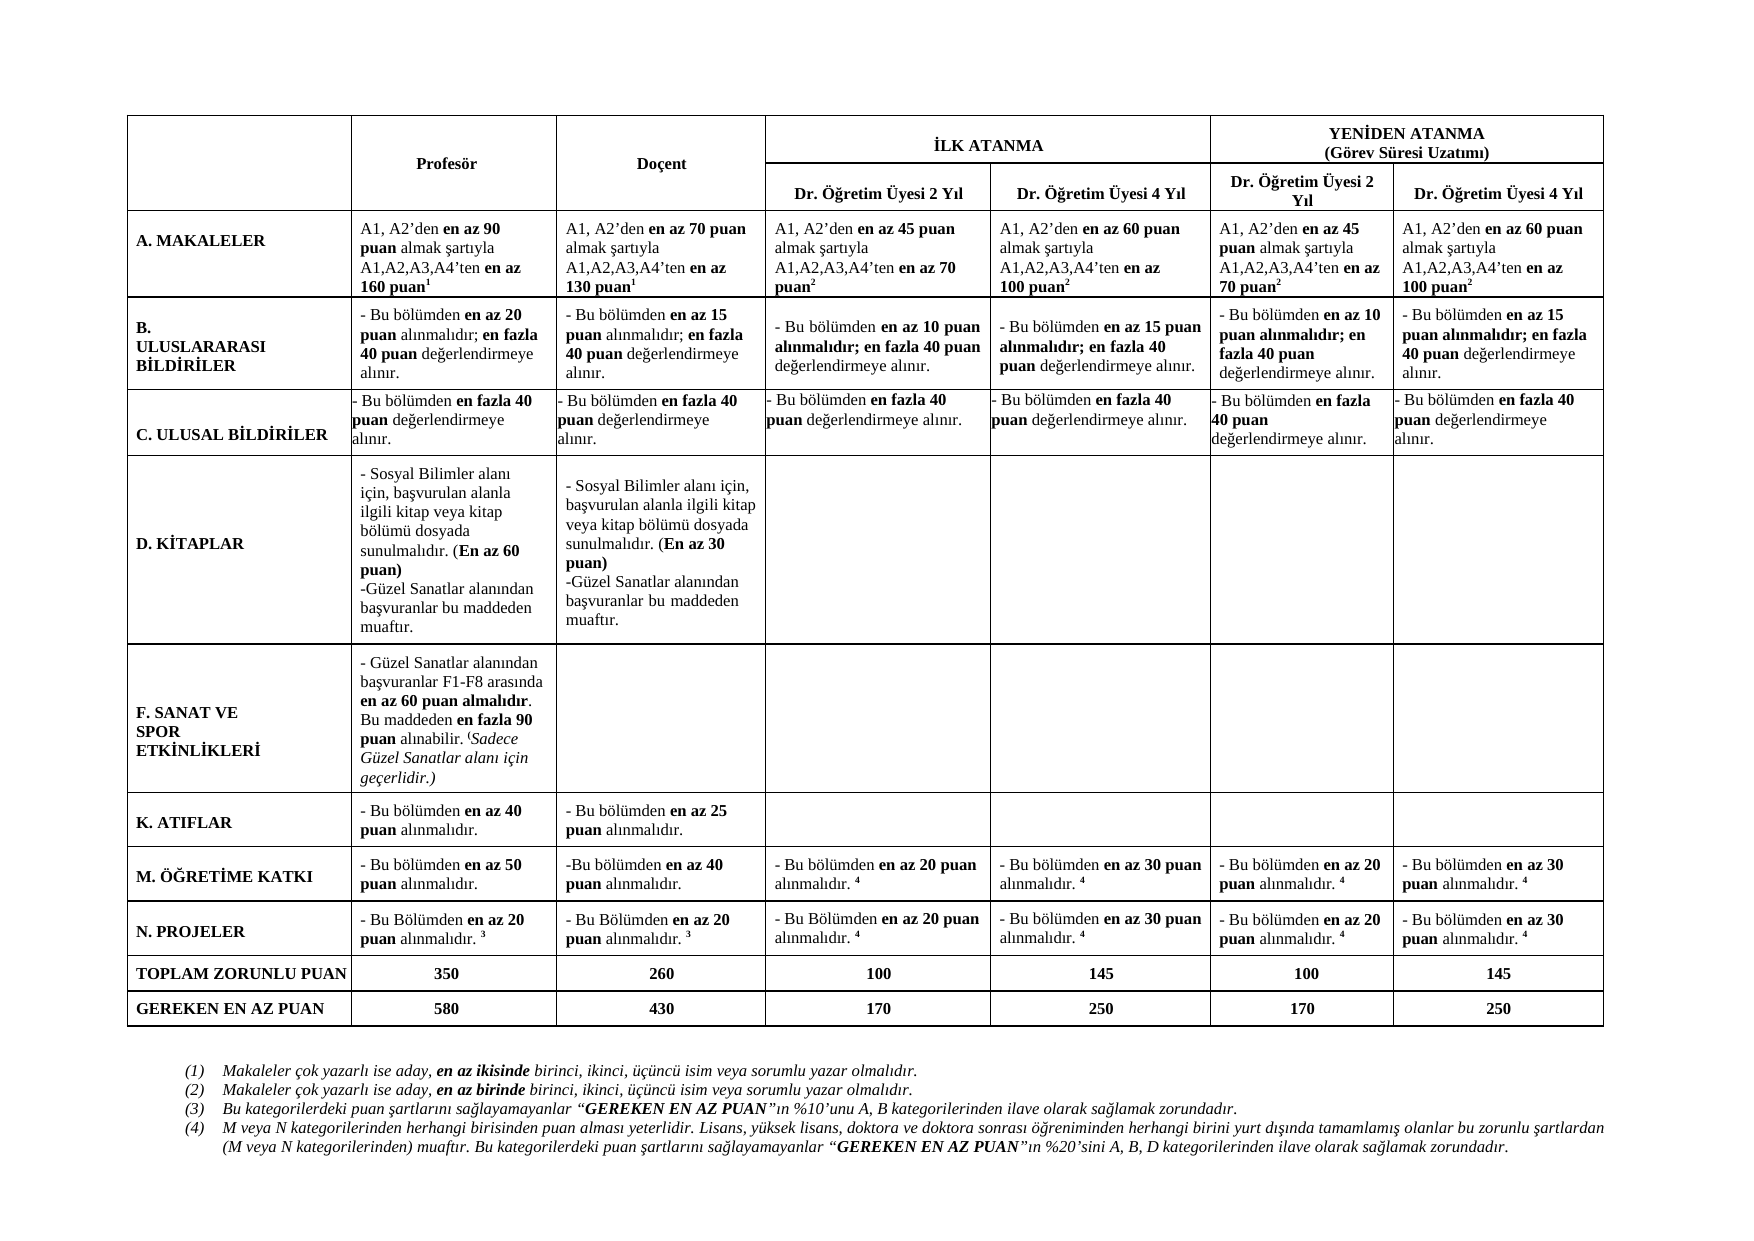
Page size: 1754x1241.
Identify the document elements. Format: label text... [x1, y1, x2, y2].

table_cell D. KİTAPLAR [128, 456, 351, 643]
table_header [128, 116, 351, 210]
table_cell K. ATIFLAR [128, 793, 351, 846]
table_cell - Bu bölümden en az 15 puan alınmalıdır; en fazla 40 puan değerlendirmeye alınır. [557, 298, 765, 389]
table_cell - Bu bölümden en az 30 puan alınmalıdır. 4 [991, 847, 1210, 900]
table_cell [766, 793, 990, 846]
table_cell - Bu bölümden en fazla 40 puan değerlendirmeye alınır. [991, 390, 1210, 455]
table_cell - Bu bölümden en fazla 40 puan değerlendirmeye alınır. [1211, 390, 1393, 455]
table_cell - Bu bölümden en az 50 puan alınmalıdır. [352, 847, 556, 900]
table_cell - Bu bölümden en az 20 puan alınmalıdır. 4 [1211, 902, 1393, 954]
table_cell - Bu bölümden en az 20 puan alınmalıdır. 4 [766, 847, 990, 900]
table_cell - Bu bölümden en az 30 puan alınmalıdır. 4 [1394, 847, 1603, 900]
table_cell - Bu Bölümden en az 20 puan alınmalıdır. 3 [352, 902, 556, 954]
table_cell - Sosyal Bilimler alanı için, başvurulan alanla ilgili kitap veya kitap bölümü dosyada sunulmalıdır. (En az 30 puan) -Güzel Sanatlar alanından başvuranlar bu maddeden muaftır. [557, 456, 765, 643]
list Makaleler çok yazarlı ise aday, en az ikisinde birinci, ikinci, üçüncü isim veya sorumlu yazar olmalıdır. [185, 1060, 1627, 1079]
table_cell 100 [1211, 956, 1393, 990]
table_cell A1, A2’den en az 60 puan almak şartıyla A1,A2,A3,A4’ten en az 100 puan2 [1394, 211, 1603, 296]
table_cell M. ÖĞRETİME KATKI [128, 847, 351, 900]
table_cell 250 [991, 992, 1210, 1025]
table_cell TOPLAM ZORUNLU PUAN [128, 956, 351, 990]
table_cell - Bu bölümden en az 30 puan alınmalıdır. 4 [1394, 902, 1603, 954]
table_cell [766, 645, 990, 791]
list Bu kategorilerdeki puan şartlarını sağlayamayanlar “GEREKEN EN AZ PUAN”ın %10’unu A, B kategorilerinden ilave olarak sağlamak zorundadır. [185, 1099, 1627, 1118]
table_cell Dr. Öğretim Üyesi 4 Yıl [991, 164, 1210, 210]
table_cell Dr. Öğretim Üyesi 2 Yıl [766, 164, 990, 210]
table_cell [557, 645, 765, 791]
table_cell Dr. Öğretim Üyesi 2 Yıl [1211, 164, 1393, 210]
table_cell A1, A2’den en az 70 puan almak şartıyla A1,A2,A3,A4’ten en az 130 puan1 [557, 211, 765, 296]
table_cell 260 [557, 956, 765, 990]
table_cell Dr. Öğretim Üyesi 4 Yıl [1394, 164, 1603, 210]
table_header Profesör [352, 116, 556, 210]
table_cell - Bu Bölümden en az 20 puan alınmalıdır. 4 [766, 902, 990, 954]
table_cell 145 [991, 956, 1210, 990]
table_cell - Bu Bölümden en az 20 puan alınmalıdır. 3 [557, 902, 765, 954]
table_cell F. SANAT VE SPOR ETKİNLİKLERİ [128, 645, 351, 791]
table_cell [1394, 645, 1603, 791]
table_cell N. PROJELER [128, 902, 351, 954]
table_cell - Bu bölümden en fazla 40 puan değerlendirmeye alınır. [766, 390, 990, 455]
table_header Doçent [557, 116, 765, 210]
table_cell - Bu bölümden en az 20 puan alınmalıdır. 4 [1211, 847, 1393, 900]
table_cell 100 [766, 956, 990, 990]
table_cell - Bu bölümden en az 10 puan alınmalıdır; en fazla 40 puan değerlendirmeye alınır. [766, 298, 990, 389]
table_cell -Bu bölümden en az 40 puan alınmalıdır. [557, 847, 765, 900]
table_cell [991, 793, 1210, 846]
table_cell 170 [1211, 992, 1393, 1025]
list M veya N kategorilerinden herhangi birisinden puan alması yeterlidir. Lisans, yüksek lisans, doktora ve doktora sonrası öğreniminden herhangi birini yurt dışında tamamlamış olanlar bu zorunlu şartlardan (M veya N kategorilerinden) muaftır. Bu kategorilerdeki puan şartlarını sağlayamayanlar “GEREKEN EN AZ PUAN”ın %20’sini A, B, D kategorilerinden ilave olarak sağlamak zorundadır. [185, 1118, 1606, 1156]
table_cell [766, 456, 990, 643]
table_cell GEREKEN EN AZ PUAN [128, 992, 351, 1025]
table_cell [1211, 456, 1393, 643]
table_cell [991, 645, 1210, 791]
table_cell [1211, 793, 1393, 846]
table_cell - Bu bölümden en az 15 puan alınmalıdır; en fazla 40 puan değerlendirmeye alınır. [1394, 298, 1603, 389]
table_cell 145 [1394, 956, 1603, 990]
table_header İLK ATANMA [766, 116, 1210, 162]
table_cell [1394, 456, 1603, 643]
table_cell B. ULUSLARARASI BİLDİRİLER [128, 298, 351, 389]
table_cell - Bu bölümden en az 40 puan alınmalıdır. [352, 793, 556, 846]
table_cell 170 [766, 992, 990, 1025]
table_cell A. MAKALELER [128, 211, 351, 296]
table_header YENİDEN ATANMA (Görev Süresi Uzatımı) [1211, 116, 1603, 162]
table_cell 350 [352, 956, 556, 990]
table_cell 580 [352, 992, 556, 1025]
table_cell A1, A2’den en az 45 puan almak şartıyla A1,A2,A3,A4’ten en az 70 puan2 [1211, 211, 1393, 296]
table_cell A1, A2’den en az 45 puan almak şartıyla A1,A2,A3,A4’ten en az 70 puan2 [766, 211, 990, 296]
table_cell [991, 456, 1210, 643]
table_cell - Bu bölümden en az 15 puan alınmalıdır; en fazla 40 puan değerlendirmeye alınır. [991, 298, 1210, 389]
table_cell A1, A2’den en az 60 puan almak şartıyla A1,A2,A3,A4’ten en az 100 puan2 [991, 211, 1210, 296]
table_cell - Bu bölümden en az 20 puan alınmalıdır; en fazla 40 puan değerlendirmeye alınır. [352, 298, 556, 389]
table_cell C. ULUSAL BİLDİRİLER [128, 390, 351, 455]
table_cell - Bu bölümden en fazla 40 puan değerlendirmeye alınır. [1394, 390, 1603, 455]
table_cell [1394, 793, 1603, 846]
table_cell [1211, 645, 1393, 791]
table_cell - Güzel Sanatlar alanından başvuranlar F1-F8 arasında en az 60 puan almalıdır. Bu maddeden en fazla 90 puan alınabilir. (Sadece Güzel Sanatlar alanı için geçerlidir.) [352, 645, 556, 791]
table_cell - Bu bölümden en az 30 puan alınmalıdır. 4 [991, 902, 1210, 954]
table_cell 430 [557, 992, 765, 1025]
table_cell - Sosyal Bilimler alanı için, başvurulan alanla ilgili kitap veya kitap bölümü dosyada sunulmalıdır. (En az 60 puan) -Güzel Sanatlar alanından başvuranlar bu maddeden muaftır. [352, 456, 556, 643]
table_cell - Bu bölümden en fazla 40 puan değerlendirmeye alınır. [557, 390, 765, 455]
table_cell 250 [1394, 992, 1603, 1025]
table_cell A1, A2’den en az 90 puan almak şartıyla A1,A2,A3,A4’ten en az 160 puan1 [352, 211, 556, 296]
list Makaleler çok yazarlı ise aday, en az birinde birinci, ikinci, üçüncü isim veya sorumlu yazar olmalıdır. [185, 1079, 1627, 1099]
table_cell - Bu bölümden en az 25 puan alınmalıdır. [557, 793, 765, 846]
table_cell - Bu bölümden en fazla 40 puan değerlendirmeye alınır. [352, 390, 556, 455]
table_cell - Bu bölümden en az 10 puan alınmalıdır; en fazla 40 puan değerlendirmeye alınır. [1211, 298, 1393, 389]
